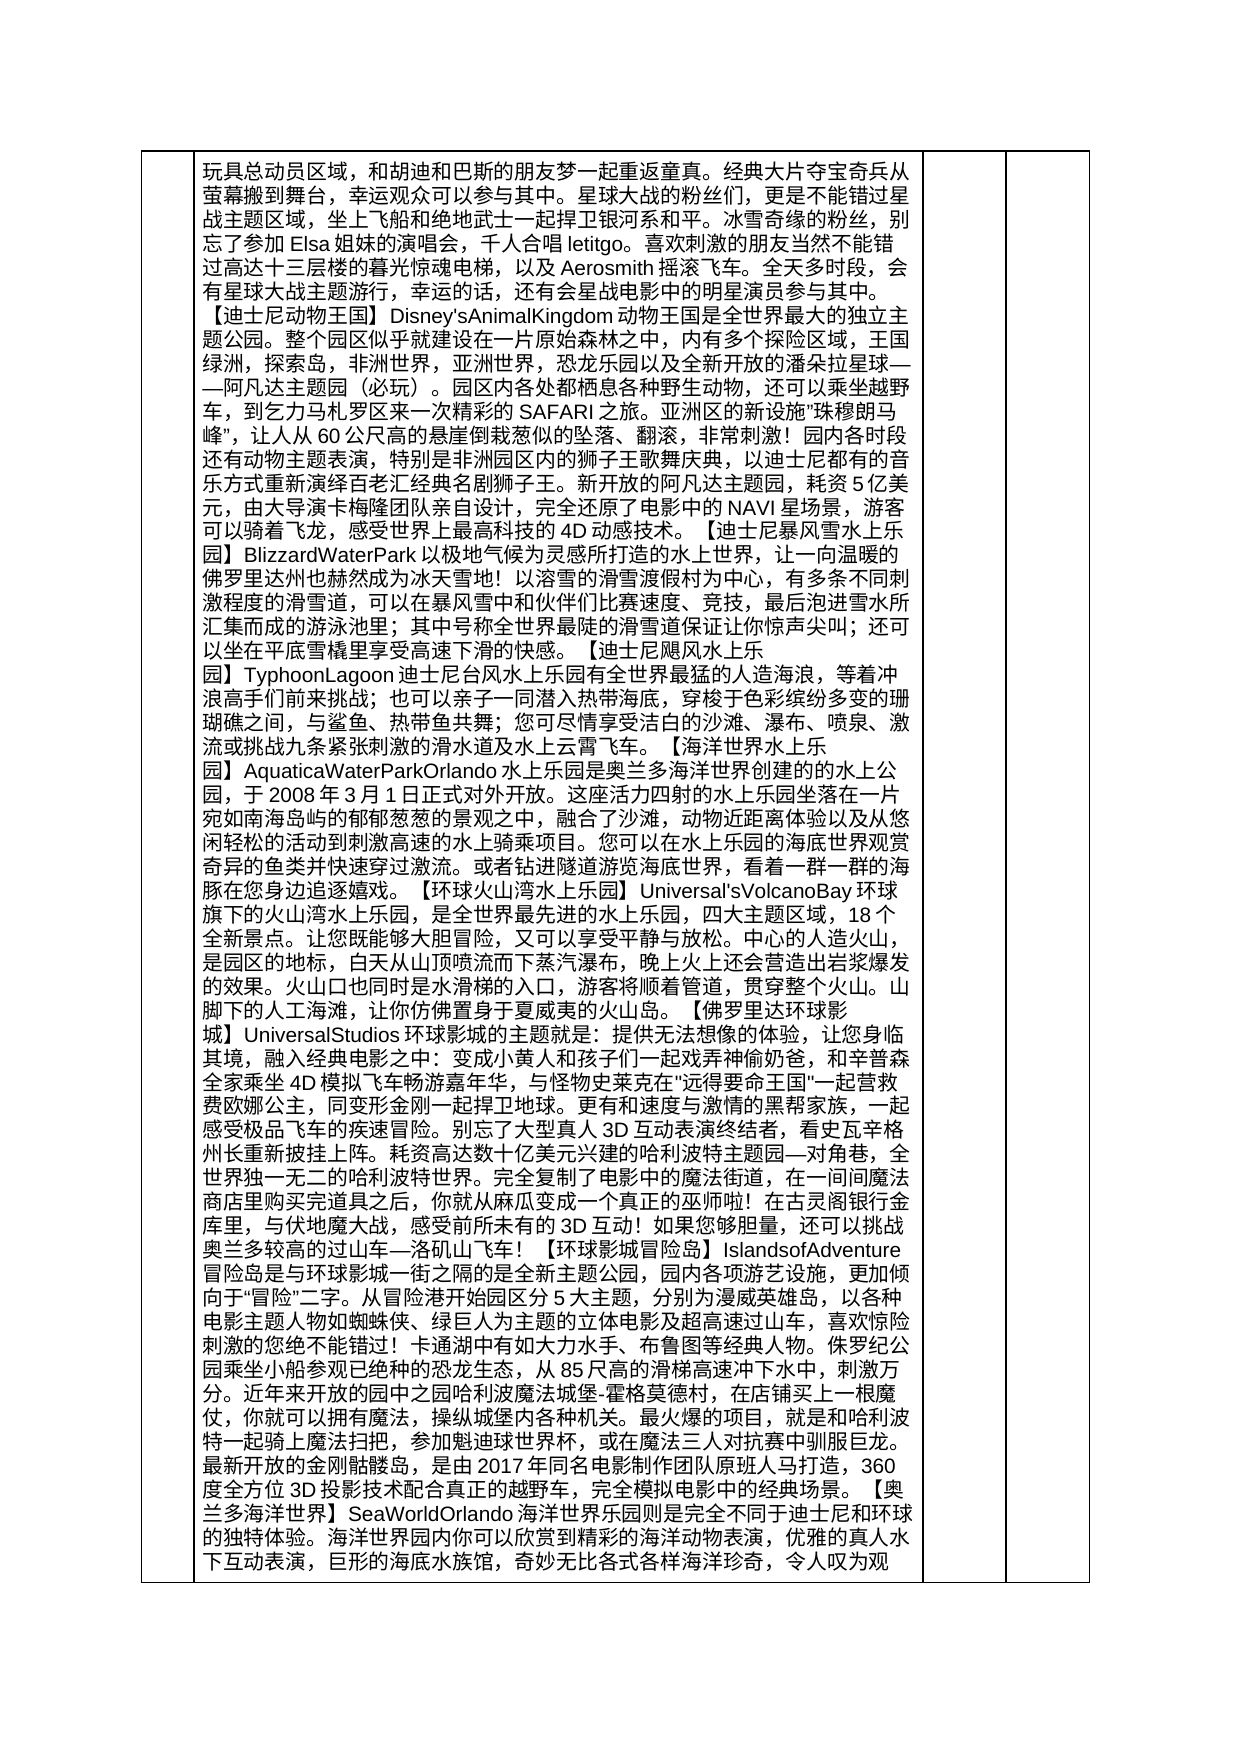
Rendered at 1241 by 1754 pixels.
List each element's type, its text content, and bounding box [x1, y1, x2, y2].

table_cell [195, 152, 922, 1582]
table_cell [924, 152, 1005, 1582]
table_cell [1007, 152, 1089, 1582]
table_cell 6 [142, 152, 193, 1582]
